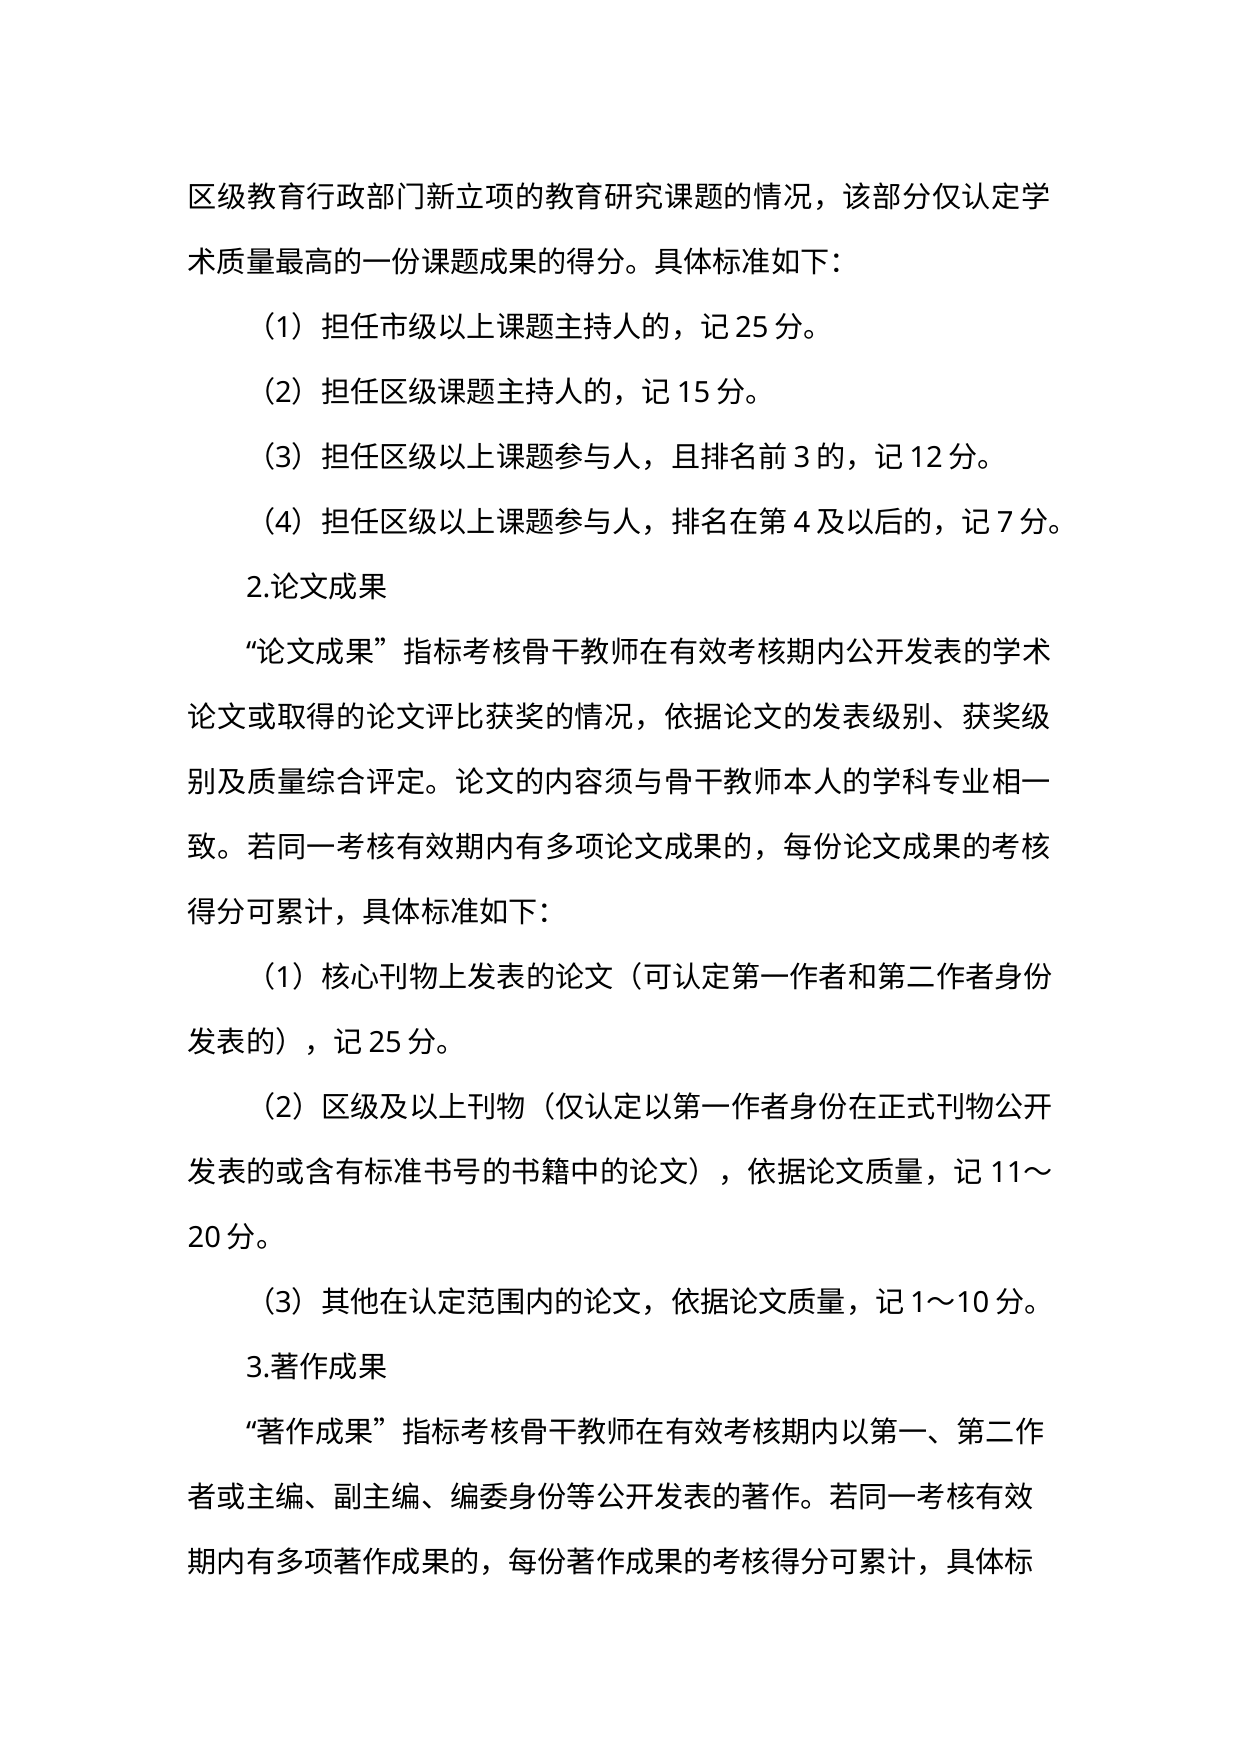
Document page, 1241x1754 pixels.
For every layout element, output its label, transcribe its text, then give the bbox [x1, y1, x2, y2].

text （1）担任市级以上课题主持人的，记25分。 [187, 292, 1053, 357]
text 3.著作成果 [187, 1332, 1053, 1397]
text （1）核心刊物上发表的论文（可认定第一作者和第二作者身份发表的），记25分。 [187, 942, 1053, 1072]
text 2.论文成果 [187, 552, 1053, 617]
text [187, 1397, 1053, 1592]
text （4）担任区级以上课题参与人，排名在第4及以后的，记7分。 [187, 487, 1053, 552]
text （3）担任区级以上课题参与人，且排名前3的，记12分。 [187, 422, 1053, 487]
text （2）区级及以上刊物（仅认定以第一作者身份在正式刊物公开发表的或含有标准书号的书籍中的论文），依据论文质量，记11～20分。 [187, 1072, 1053, 1267]
text （2）担任区级课题主持人的，记15分。 [187, 357, 1053, 422]
text “论文成果”指标考核骨干教师在有效考核期内公开发表的学术论文或取得的论文评比获奖的情况，依据论文的发表级别、获奖级别及质量综合评定。论文的内容须与骨干教师本人的学科专业相一致。若同一考核有效期内有多项论文成果的，每份论文成果的考核得分可累计，具体标准如下： [187, 617, 1053, 942]
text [187, 162, 1053, 292]
text （3）其他在认定范围内的论文，依据论文质量，记1～10分。 [187, 1267, 1053, 1332]
